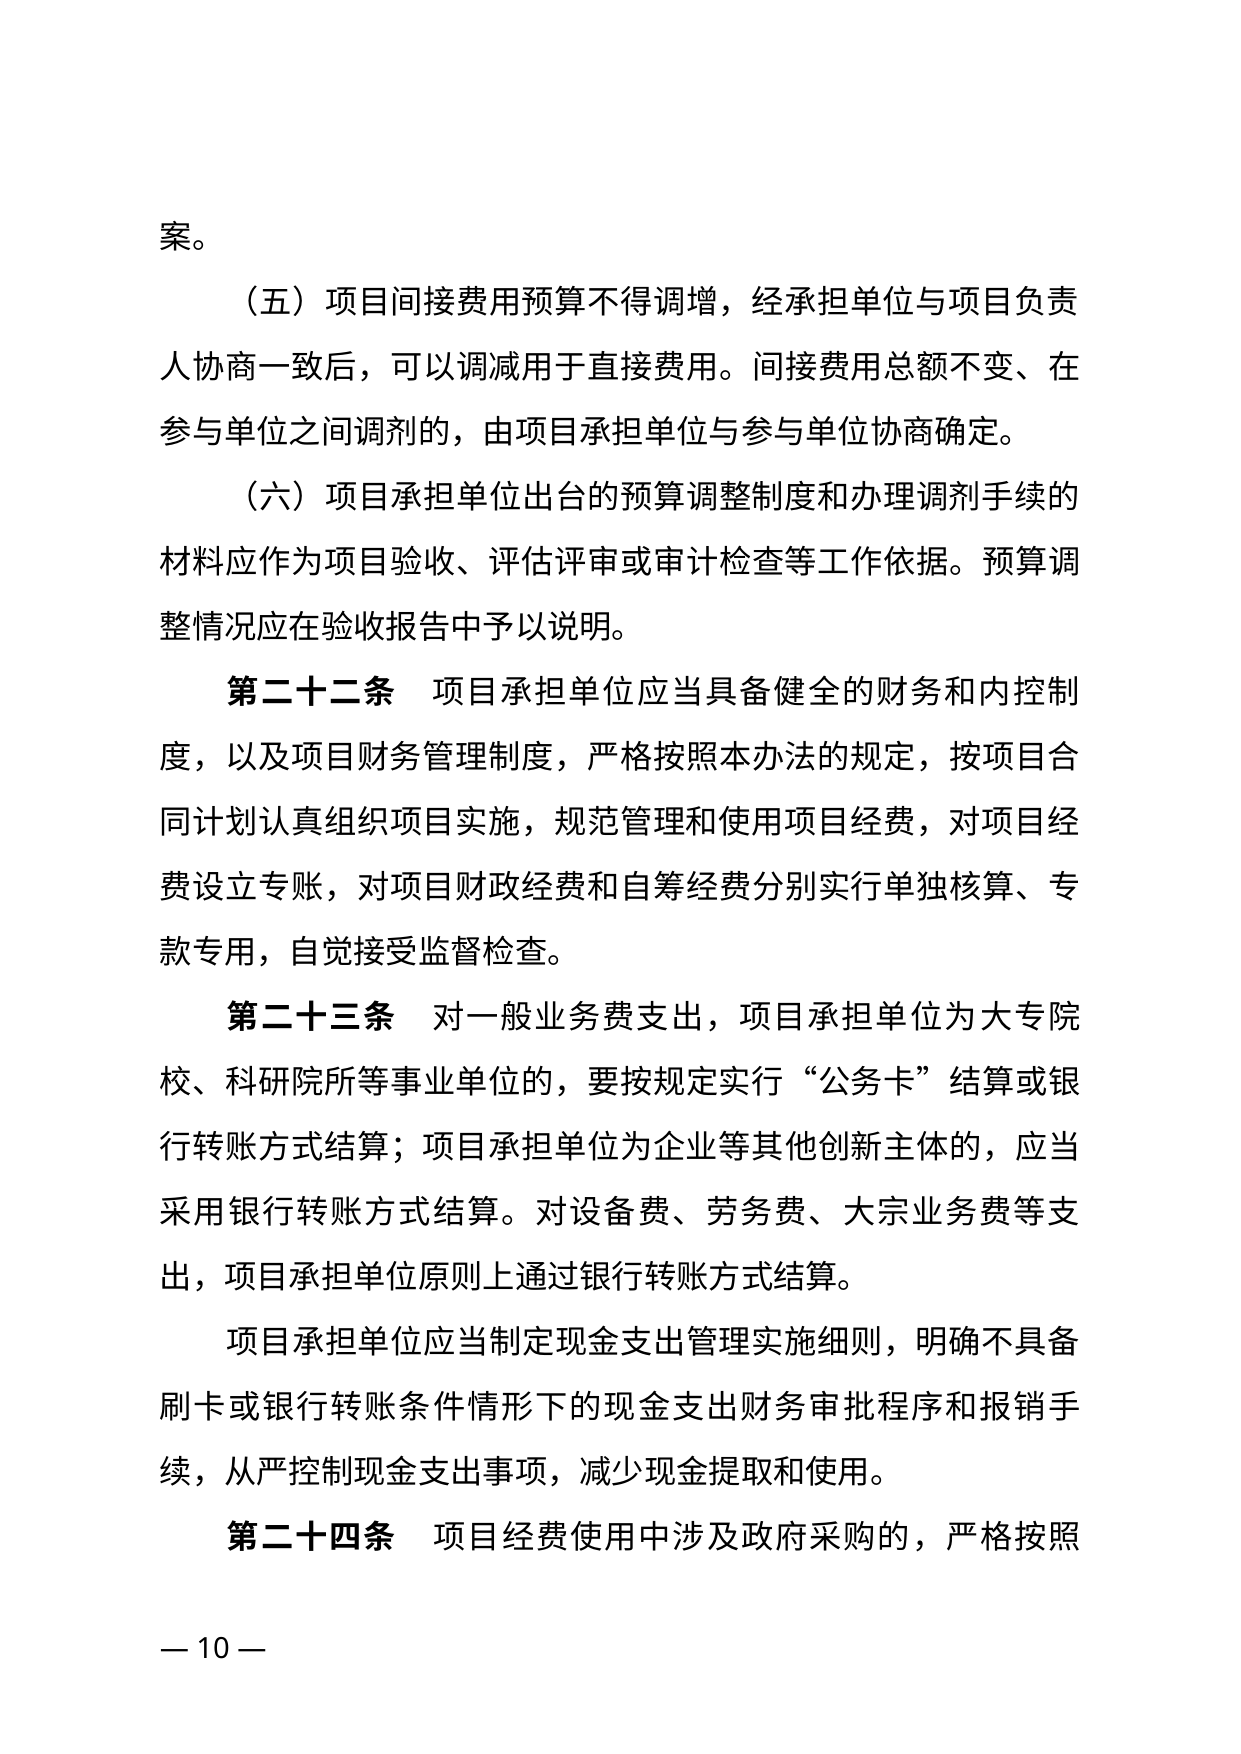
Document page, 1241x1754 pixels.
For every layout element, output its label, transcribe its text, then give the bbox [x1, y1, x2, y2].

text （六）项目承担单位出台的预算调整制度和办理调剂手续的材料应作为项目验收、评估评审或审计检查等工作依据。预算调整情况应在验收报告中予以说明。 [159, 462, 1081, 657]
text 第二十二条 项目承担单位应当具备健全的财务和内控制度，以及项目财务管理制度，严格按照本办法的规定，按项目合同计划认真组织项目实施，规范管理和使用项目经费，对项目经费设立专账，对项目财政经费和自筹经费分别实行单独核算、专款专用，自觉接受监督检查。 [159, 657, 1081, 982]
text 项目承担单位应当制定现金支出管理实施细则，明确不具备刷卡或银行转账条件情形下的现金支出财务审批程序和报销手续，从严控制现金支出事项，减少现金提取和使用。 [159, 1307, 1081, 1502]
text （五）项目间接费用预算不得调增，经承担单位与项目负责人协商一致后，可以调减用于直接费用。间接费用总额不变、在参与单位之间调剂的，由项目承担单位与参与单位协商确定。 [159, 267, 1081, 462]
text 第二十三条 对一般业务费支出，项目承担单位为大专院校、科研院所等事业单位的，要按规定实行“公务卡”结算或银行转账方式结算；项目承担单位为企业等其他创新主体的，应当采用银行转账方式结算。对设备费、劳务费、大宗业务费等支出，项目承担单位原则上通过银行转账方式结算。 [159, 982, 1081, 1307]
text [159, 1502, 1081, 1567]
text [159, 202, 1081, 267]
